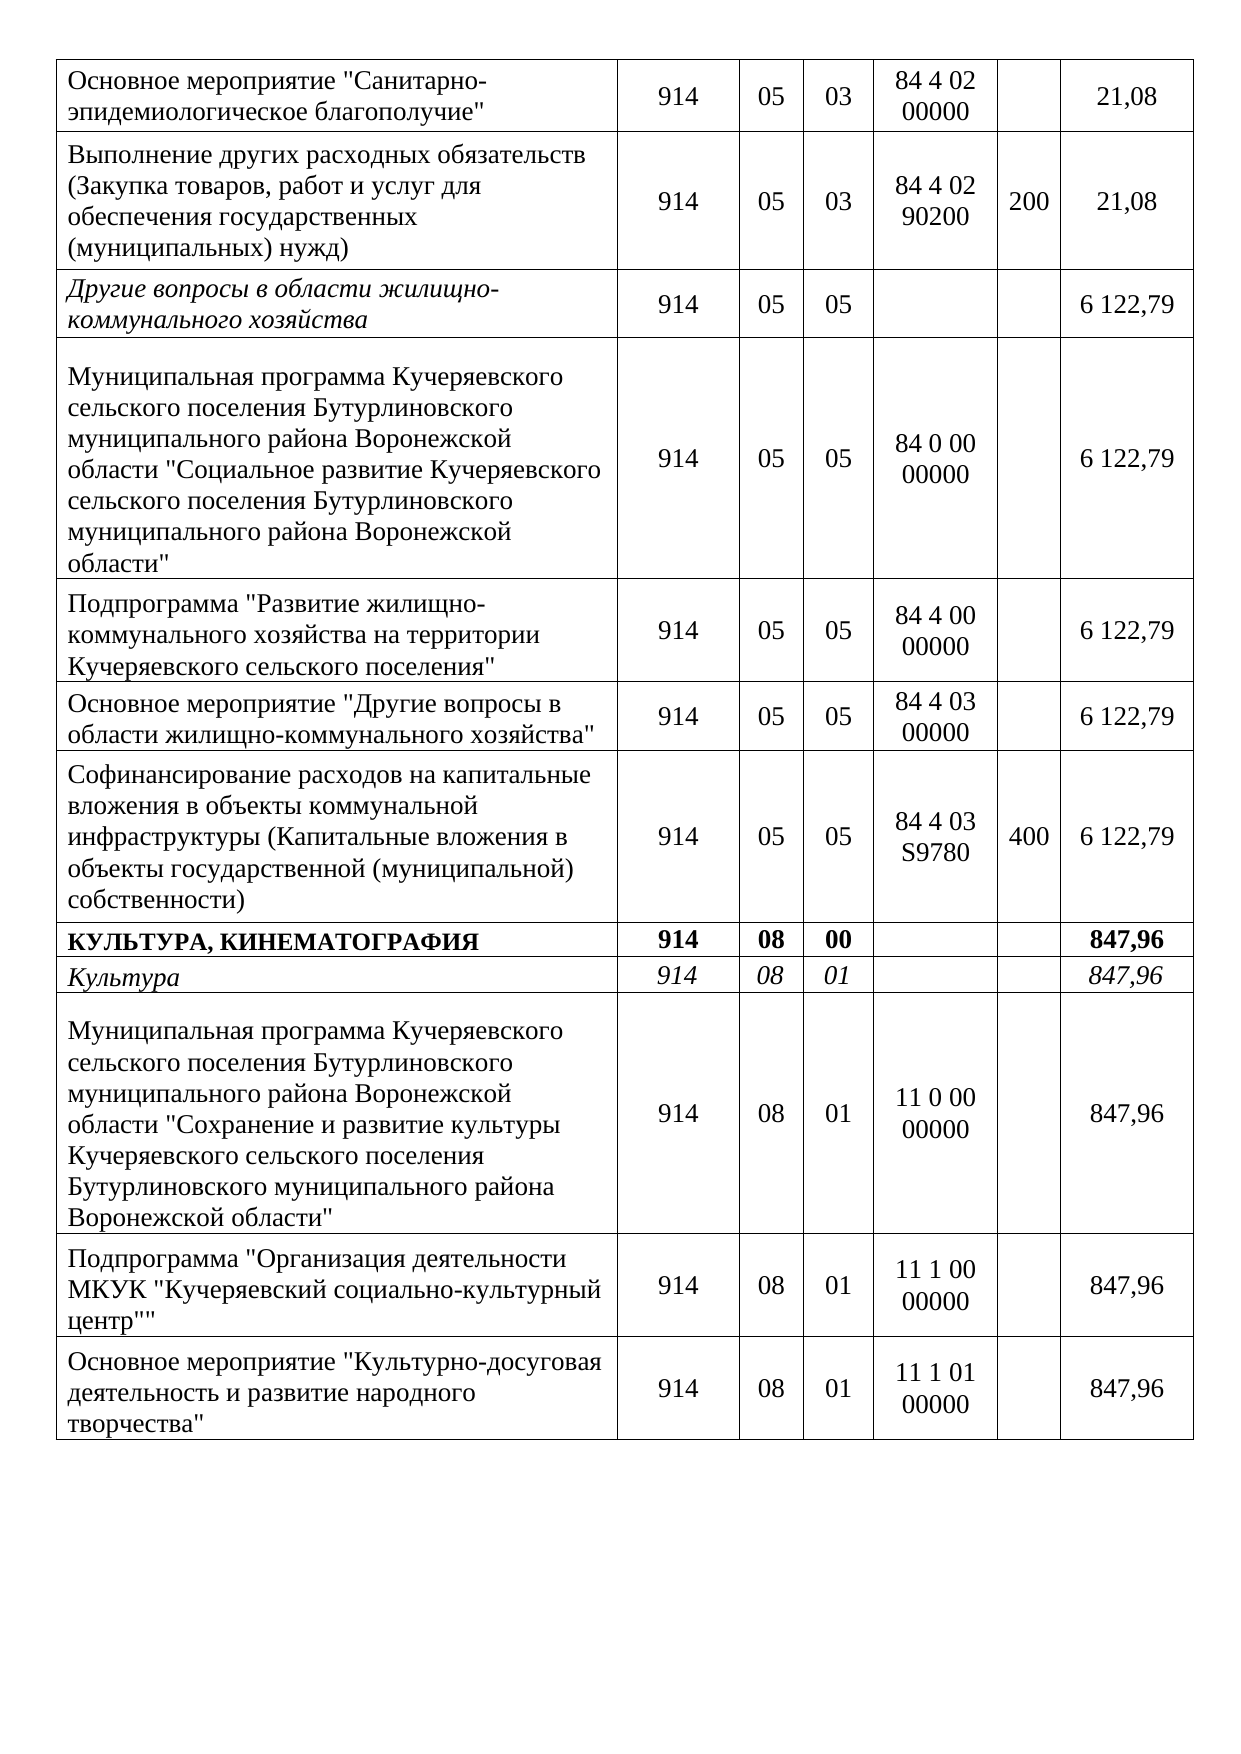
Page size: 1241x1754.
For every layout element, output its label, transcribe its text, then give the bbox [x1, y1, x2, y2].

table_cell 11 1 01 00000 [874, 1337, 997, 1439]
table_cell [998, 60, 1060, 131]
table_cell 11 1 00 00000 [874, 1234, 997, 1336]
table_cell 05 [740, 60, 803, 131]
table_cell 08 [740, 957, 803, 992]
table_cell Софинансирование расходов на капитальные вложения в объекты коммунальной инфраструктуры (Капитальные вложения в объекты государственной (муниципальной) собственности) [57, 751, 617, 922]
table_cell 914 [618, 270, 739, 337]
table_cell 84 4 00 00000 [874, 579, 997, 681]
table_cell Муниципальная программа Кучеряевского сельского поселения Бутурлиновского муниципального района Воронежской области "Социальное развитие Кучеряевского сельского поселения Бутурлиновского муниципального района Воронежской области" [57, 338, 617, 578]
table_cell 05 [740, 751, 803, 922]
table_cell Культура [57, 957, 617, 992]
table_cell 6 122,79 [1061, 579, 1193, 681]
table_cell 08 [740, 923, 803, 956]
table_cell 914 [618, 132, 739, 268]
table_cell [998, 1337, 1060, 1439]
table_cell 01 [804, 1234, 873, 1336]
table_cell 05 [804, 751, 873, 922]
table_cell 914 [618, 338, 739, 578]
table_cell 847,96 [1061, 993, 1193, 1232]
table_cell 84 4 02 90200 [874, 132, 997, 268]
table_cell 05 [740, 270, 803, 337]
table_cell 05 [804, 579, 873, 681]
table_cell 03 [804, 60, 873, 131]
table_cell 6 122,79 [1061, 270, 1193, 337]
table_cell 03 [804, 132, 873, 268]
table_cell 05 [804, 682, 873, 750]
table_cell 05 [740, 338, 803, 578]
table_cell [998, 682, 1060, 750]
table_cell 847,96 [1061, 957, 1193, 992]
table_cell 01 [804, 957, 873, 992]
table_cell 00 [804, 923, 873, 956]
table_cell 914 [618, 1337, 739, 1439]
table_cell 01 [804, 1337, 873, 1439]
table_cell Муниципальная программа Кучеряевского сельского поселения Бутурлиновского муниципального района Воронежской области "Сохранение и развитие культуры Кучеряевского сельского поселения Бутурлиновского муниципального района Воронежской области" [57, 993, 617, 1232]
table_cell 84 4 03 S9780 [874, 751, 997, 922]
table_cell 08 [740, 1234, 803, 1336]
table_cell 914 [618, 751, 739, 922]
table_cell Основное мероприятие "Санитарно-эпидемиологическое благополучие" [57, 60, 617, 131]
table_cell 914 [618, 993, 739, 1232]
table_cell 6 122,79 [1061, 338, 1193, 578]
table_cell 914 [618, 1234, 739, 1336]
table_cell 84 4 02 00000 [874, 60, 997, 131]
table_cell 914 [618, 579, 739, 681]
table_cell 05 [804, 338, 873, 578]
table_cell Подпрограмма "Развитие жилищно-коммунального хозяйства на территории Кучеряевского сельского поселения" [57, 579, 617, 681]
table_cell Выполнение других расходных обязательств (Закупка товаров, работ и услуг для обеспечения государственных (муниципальных) нужд) [57, 132, 617, 268]
table_cell 6 122,79 [1061, 682, 1193, 750]
table_cell [998, 579, 1060, 681]
table_cell 21,08 [1061, 132, 1193, 268]
table_cell КУЛЬТУРА, КИНЕМАТОГРАФИЯ [57, 923, 617, 956]
table_cell 914 [618, 60, 739, 131]
table_cell 400 [998, 751, 1060, 922]
table_cell 21,08 [1061, 60, 1193, 131]
table_cell 847,96 [1061, 1234, 1193, 1336]
table_cell Основное мероприятие "Культурно-досуговая деятельность и развитие народного творчества" [57, 1337, 617, 1439]
table_cell 08 [740, 1337, 803, 1439]
table_cell 05 [740, 682, 803, 750]
table_cell [998, 338, 1060, 578]
table_cell 914 [618, 923, 739, 956]
table_cell Другие вопросы в области жилищно-коммунального хозяйства [57, 270, 617, 337]
table_cell 914 [618, 682, 739, 750]
table_cell 84 4 03 00000 [874, 682, 997, 750]
table_cell 914 [618, 957, 739, 992]
table_cell 05 [740, 132, 803, 268]
table_cell 200 [998, 132, 1060, 268]
table_cell [998, 1234, 1060, 1336]
table_cell 6 122,79 [1061, 751, 1193, 922]
table_cell 84 0 00 00000 [874, 338, 997, 578]
table_cell [998, 270, 1060, 337]
table_cell 05 [804, 270, 873, 337]
table_cell 11 0 00 00000 [874, 993, 997, 1232]
table_cell Основное мероприятие "Другие вопросы в области жилищно-коммунального хозяйства" [57, 682, 617, 750]
table_cell [998, 993, 1060, 1232]
table_cell [998, 957, 1060, 992]
table_cell 01 [804, 993, 873, 1232]
table_cell [874, 923, 997, 956]
table_cell [998, 923, 1060, 956]
table_cell [874, 957, 997, 992]
table_cell 847,96 [1061, 923, 1193, 956]
table_cell 08 [740, 993, 803, 1232]
table_cell [874, 270, 997, 337]
table_cell Подпрограмма "Организация деятельности МКУК "Кучеряевский социально-культурный центр"" [57, 1234, 617, 1336]
table_cell 05 [740, 579, 803, 681]
table_cell 847,96 [1061, 1337, 1193, 1439]
